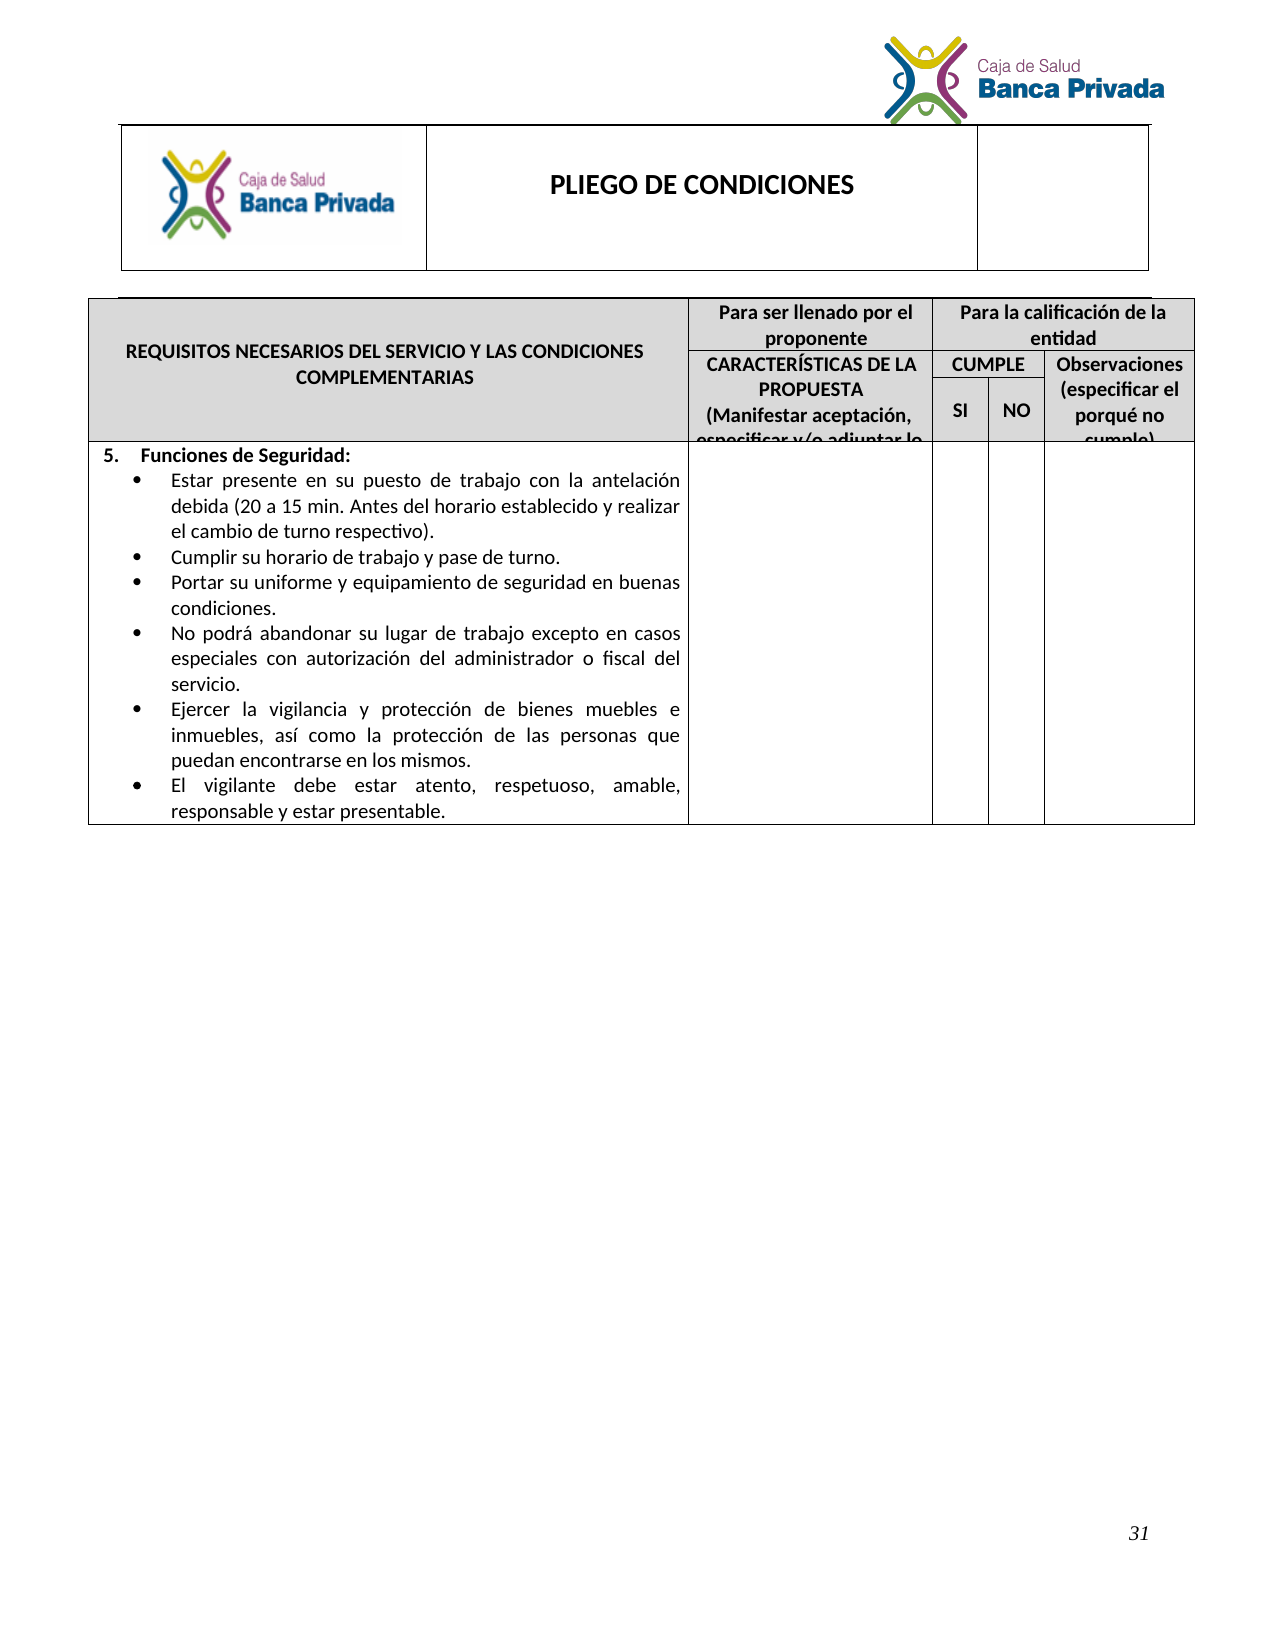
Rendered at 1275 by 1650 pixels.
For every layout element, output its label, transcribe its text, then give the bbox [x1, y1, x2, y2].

table_cell CUMPLE [933, 351, 1044, 377]
table_cell Observaciones (especificar el porqué no cumple) [1045, 351, 1194, 441]
table_cell [689, 442, 932, 823]
table_header Para la calificación de la entidad [933, 299, 1194, 350]
table_cell [1045, 442, 1194, 823]
picture [873, 126, 977, 135]
picture [147, 126, 403, 245]
table_header REQUISITOS NECESARIOS DEL SERVICIO Y LAS CONDICIONES COMPLEMENTARIAS [89, 299, 688, 441]
table_cell CARACTERÍSTICAS DE (Manifestar aceptación, especificar y/o adjuntar lo requerido) [689, 351, 932, 441]
table_header Para ser llenado por el proponente [689, 299, 932, 350]
table_cell [989, 442, 1044, 823]
table_cell [933, 442, 988, 823]
picture [873, 28, 1177, 135]
picture [978, 126, 1148, 135]
table_cell Funciones de Seguridad: Estar presente en su puesto de trabajo con la antelación debida (20 a 15 min. Antes del horario establecido y realizar el cambio de turno respectivo). Cumplir su horario de trabajo y pase de turno. Portar su uniforme y equipamiento de seguridad en buenas condiciones. No podrá abandonar su lugar de trabajo excepto en casos especiales con autorización del administrador o fiscal del servicio. Ejercer la vigilancia y protección de bienes muebles e inmuebles, así como la protección de las personas que puedan encontrarse en los mismos. El vigilante debe estar atento, respetuoso, amable, responsable y estar presentable. [89, 442, 688, 823]
table_cell NO [989, 378, 1044, 441]
table_cell SI [933, 378, 988, 441]
